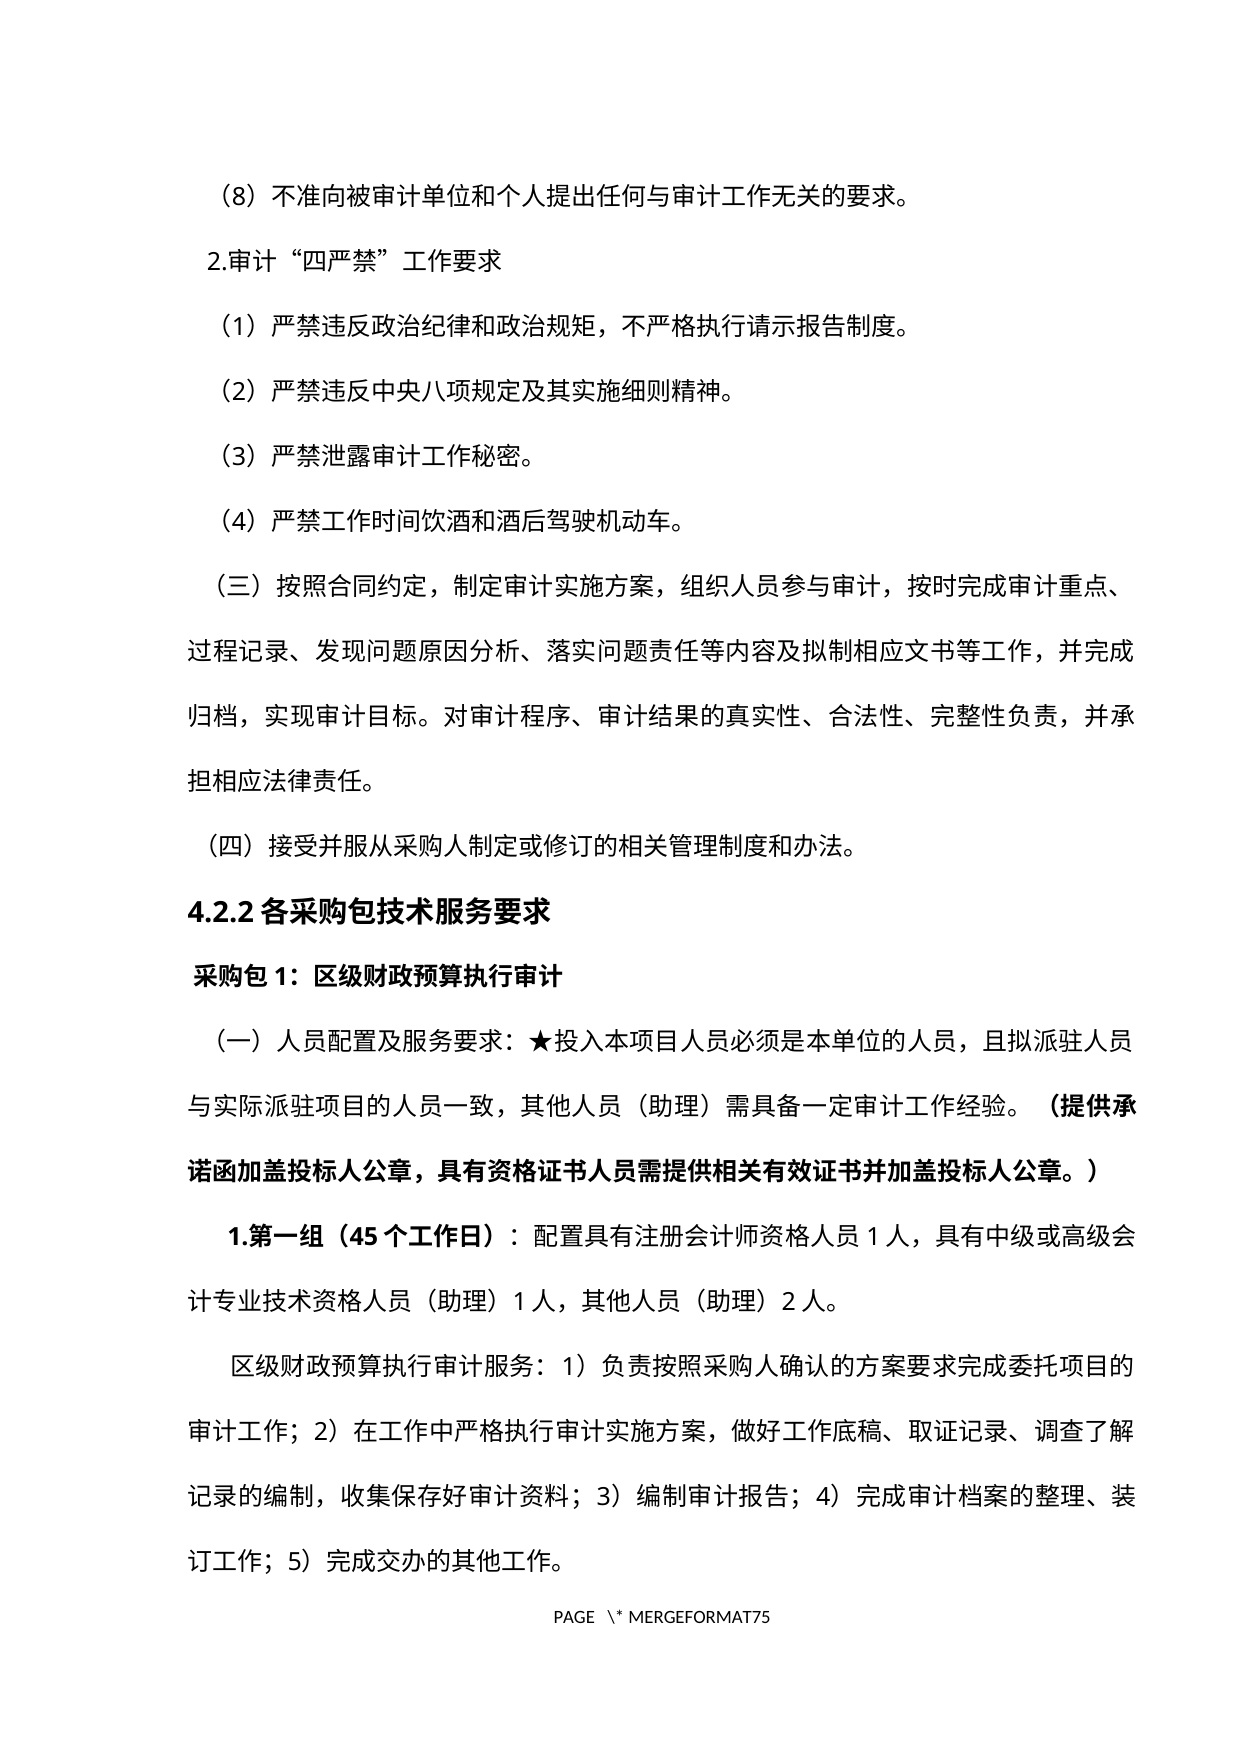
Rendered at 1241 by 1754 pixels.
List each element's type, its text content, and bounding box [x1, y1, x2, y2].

text （四）接受并服从采购人制定或修订的相关管理制度和办法。 [187, 812, 1137, 877]
text （一）人员配置及服务要求：★投入本项目人员必须是本单位的人员，且拟派驻人员与实际派驻项目的人员一致，其他人员（助理）需具备一定审计工作经验。（提供承诺函加盖投标人公章，具有资格证书人员需提供相关有效证书并加盖投标人公章。） [187, 1007, 1137, 1202]
text （3）严禁泄露审计工作秘密。 [187, 422, 1137, 487]
text （三）按照合同约定，制定审计实施方案，组织人员参与审计，按时完成审计重点、过程记录、发现问题原因分析、落实问题责任等内容及拟制相应文书等工作，并完成归档，实现审计目标。对审计程序、审计结果的真实性、合法性、完整性负责，并承担相应法律责任。 [187, 552, 1137, 812]
text （8）不准向被审计单位和个人提出任何与审计工作无关的要求。 [187, 162, 1137, 227]
text （2）严禁违反中央八项规定及其实施细则精神。 [187, 357, 1137, 422]
text 4.2.2各采购包技术服务要求 [187, 877, 1137, 942]
text 2.审计“四严禁”工作要求 [187, 227, 1137, 292]
text （1）严禁违反政治纪律和政治规矩，不严格执行请示报告制度。 [187, 292, 1137, 357]
text （4）严禁工作时间饮酒和酒后驾驶机动车。 [187, 487, 1137, 552]
text 区级财政预算执行审计服务：1）负责按照采购人确认的方案要求完成委托项目的审计工作；2）在工作中严格执行审计实施方案，做好工作底稿、取证记录、调查了解记录的编制，收集保存好审计资料；3）编制审计报告；4）完成审计档案的整理、装订工作；5）完成交办的其他工作。 [187, 1332, 1137, 1592]
text 采购包1：区级财政预算执行审计 [187, 942, 1137, 1007]
text 1.第一组（45个工作日）：配置具有注册会计师资格人员1人，具有中级或高级会计专业技术资格人员（助理）1人，其他人员（助理）2人。 [187, 1202, 1137, 1332]
